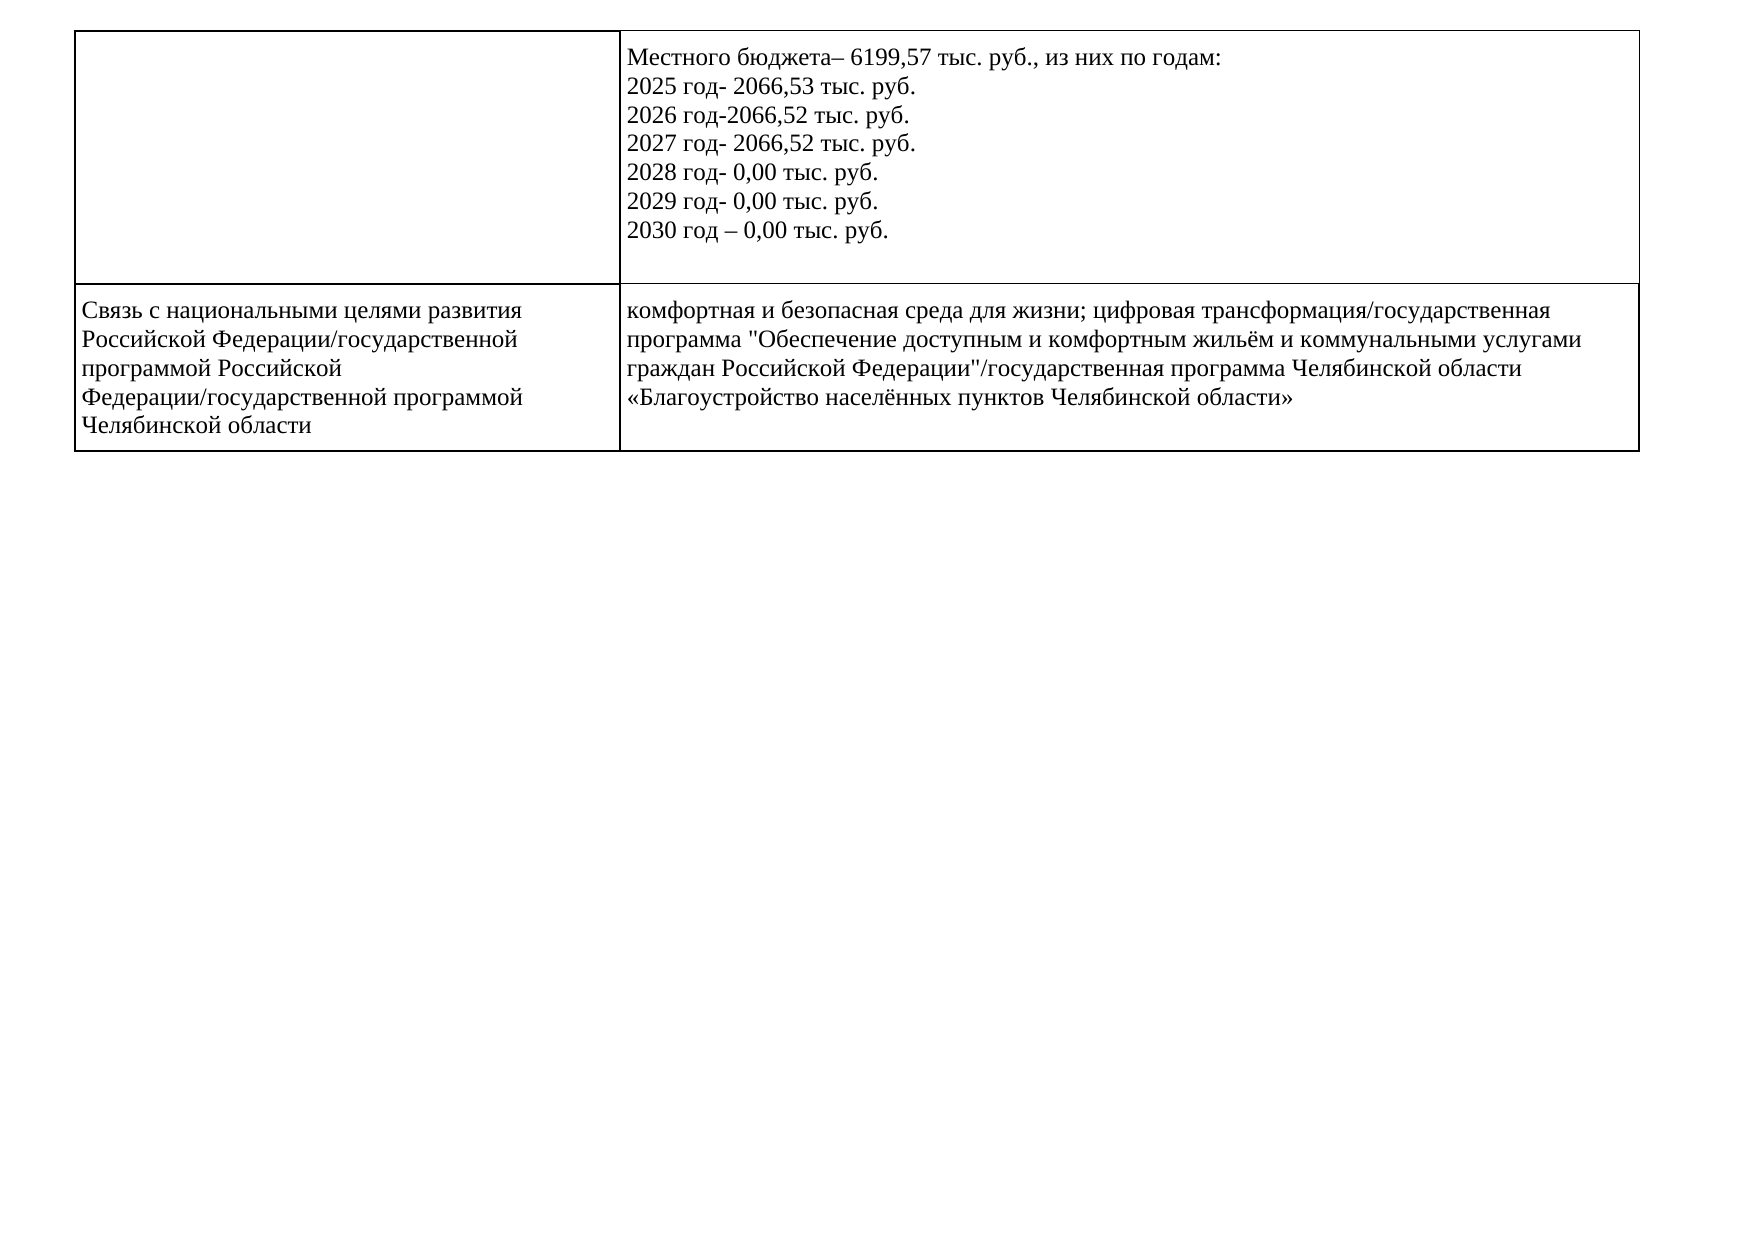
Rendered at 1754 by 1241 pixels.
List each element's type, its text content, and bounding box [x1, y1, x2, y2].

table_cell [76, 32, 619, 283]
table_cell Связь с национальными целями развития Российской Федерации/государственной программой Российской Федерации/государственной программой Челябинской области [76, 285, 619, 450]
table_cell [621, 31, 1639, 283]
table_cell комфортная и безопасная среда для жизни; цифровая трансформация/государственная программа "Обеспечение доступным и комфортным жильём и коммунальными услугами граждан Российской Федерации"/государственная программа Челябинской области «Благоустройство населённых пунктов Челябинской области» [621, 284, 1638, 450]
